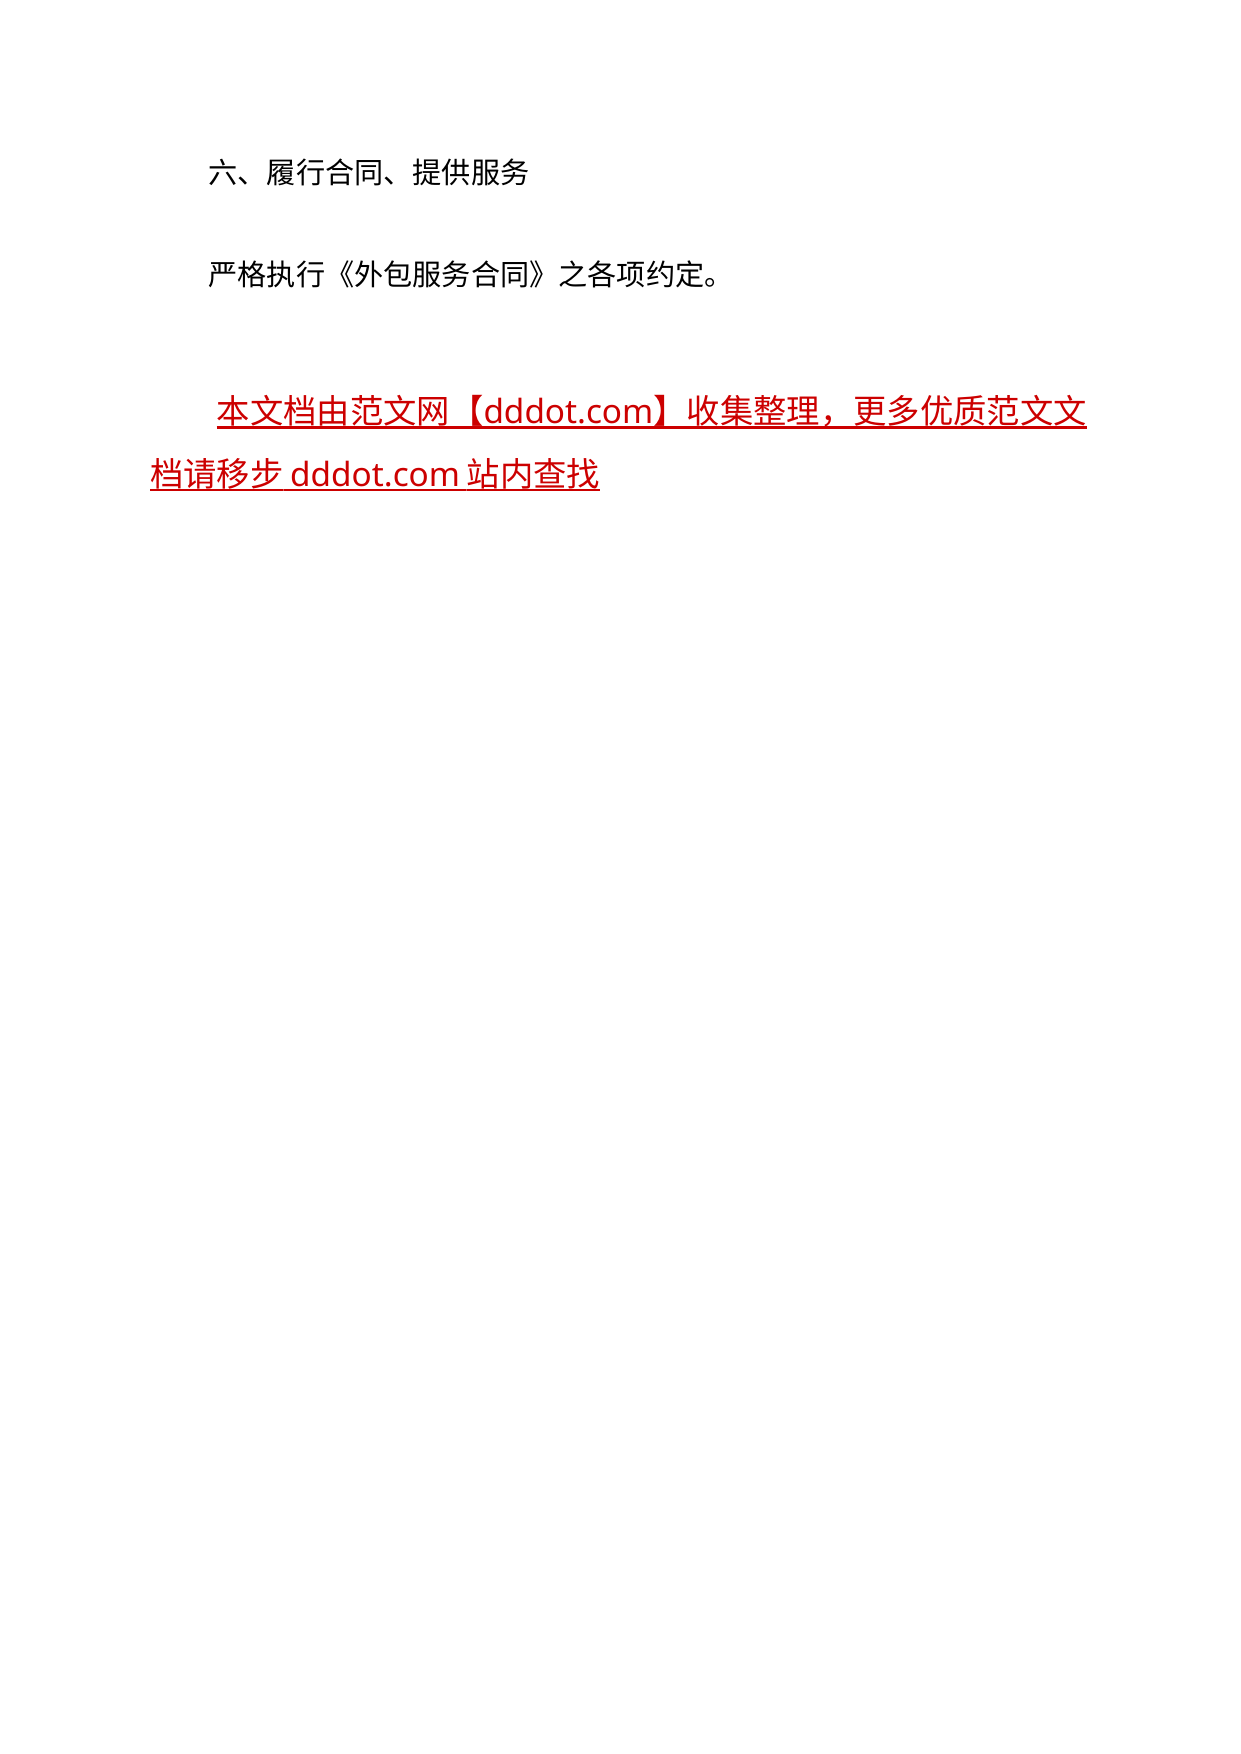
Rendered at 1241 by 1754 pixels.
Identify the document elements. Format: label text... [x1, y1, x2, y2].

text 严格执行《外包服务合同》之各项约定。 [150, 252, 1090, 294]
text 本文档由范文网【dddot.com】收集整理，更多优质范文文档请移步dddot.com站内查找 [150, 385, 1090, 496]
text 六、履行合同、提供服务 [150, 150, 1090, 192]
